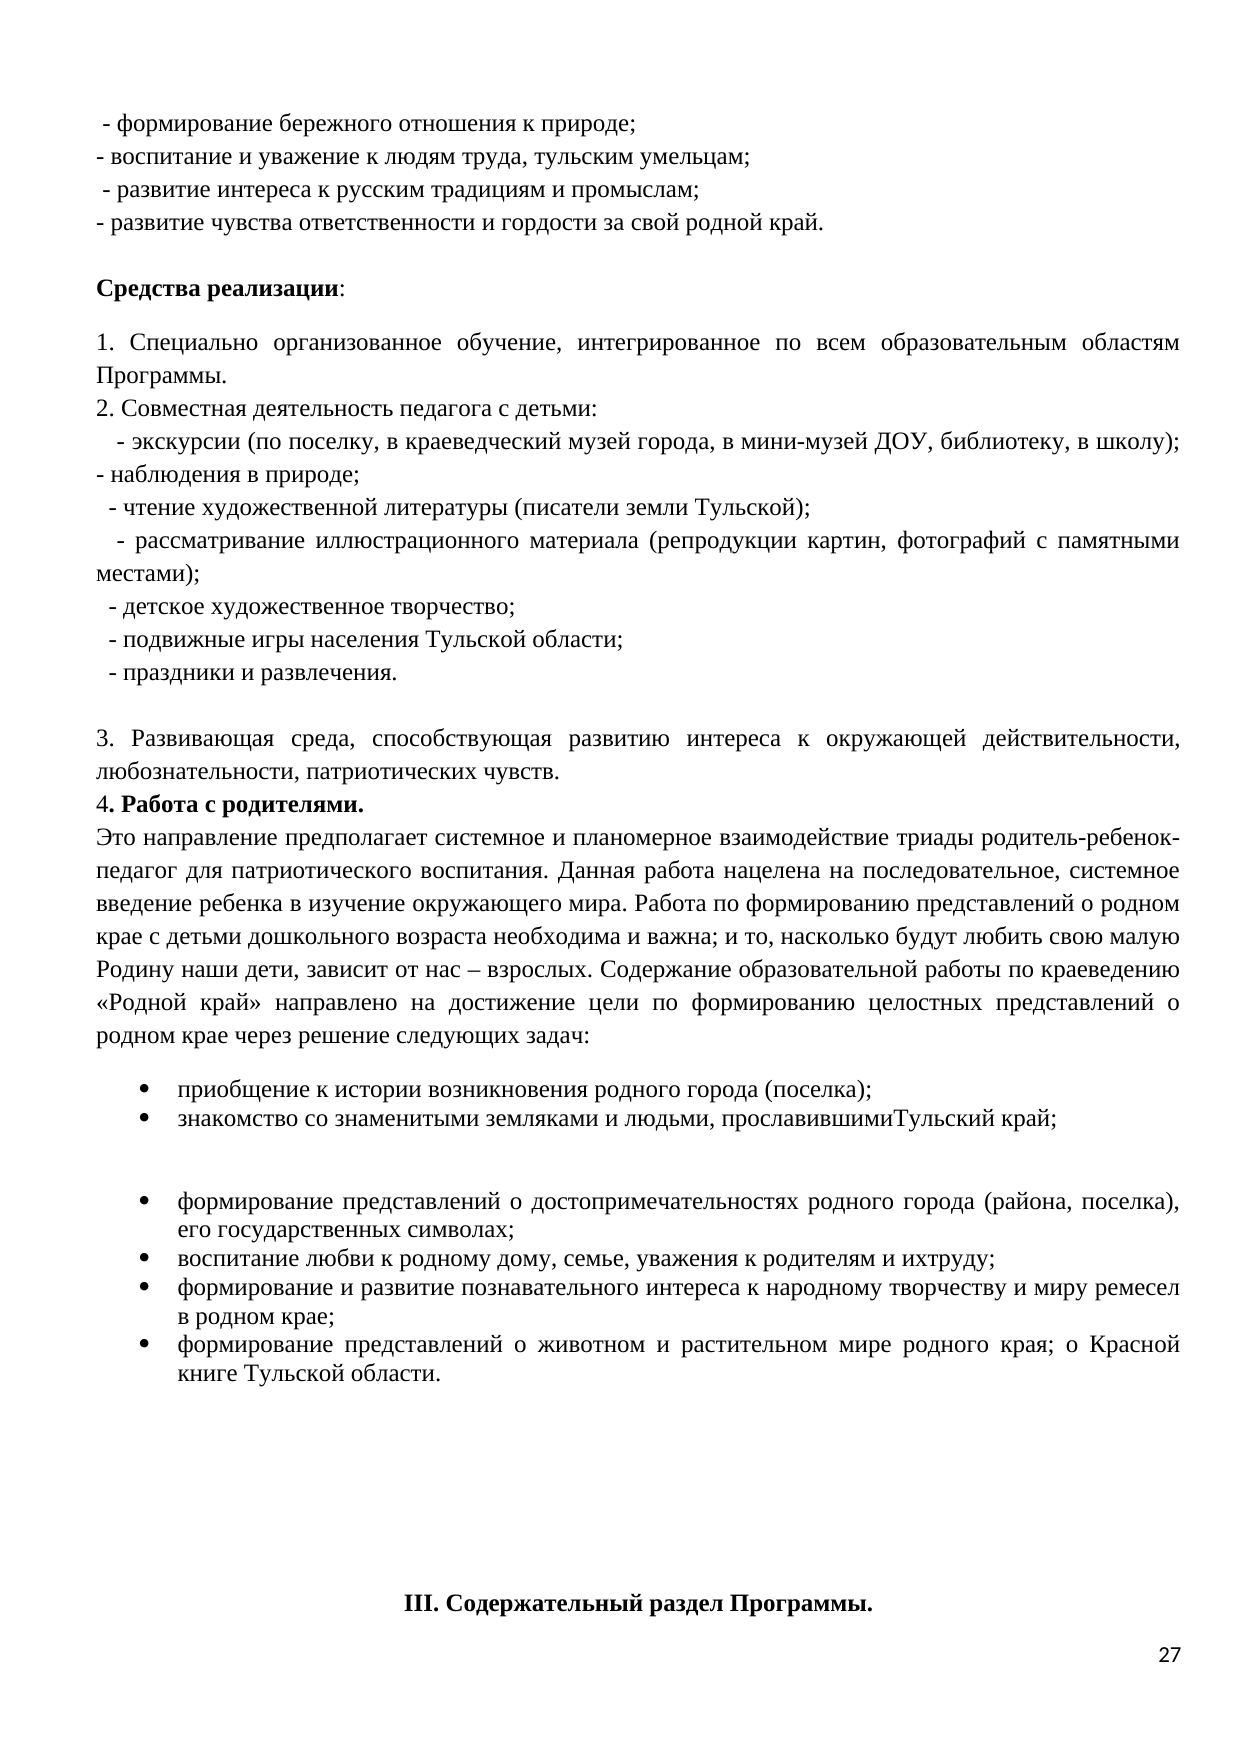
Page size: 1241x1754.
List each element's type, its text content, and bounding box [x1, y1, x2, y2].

text - воспитание и уважение к людям труда, тульским умельцам; [96, 141, 1181, 170]
text - экскурсии (по поселку, в краеведческий музей города, в мини-музей ДОУ, библиотеку, в школу); - наблюдения в природе; [96, 426, 1181, 488]
text - развитие интереса к русским традициям и промыслам; [96, 174, 1181, 203]
text - формирование бережного отношения к природе; [96, 108, 1181, 137]
list воспитание любви к родному дому, семье, уважения к родителям и ихтруду; [140, 1243, 1181, 1272]
list приобщение к истории возникновения родного города (поселка); [140, 1074, 1181, 1103]
text Средства реализации: [96, 273, 1181, 302]
text - развитие чувства ответственности и гордости за свой родной край. [96, 207, 1181, 236]
title III. Содержательный раздел Программы. [96, 1588, 1181, 1617]
text - праздники и развлечения. [96, 657, 1181, 686]
list формирование представлений о животном и растительном мире родного края; о Красной книге Тульской области. [140, 1329, 1181, 1387]
list формирование и развитие познавательного интереса к народному творчеству и миру ремесел в родном крае; [140, 1272, 1181, 1329]
list формирование представлений о достопримечательностях родного города (района, поселка), его государственных символах; [140, 1186, 1181, 1243]
text - чтение художественной литературы (писатели земли Тульской); [96, 492, 1181, 521]
text - детское художественное творчество; [96, 591, 1181, 620]
text 4. Работа с родителями. [96, 789, 1181, 818]
text - рассматривание иллюстрационного материала (репродукции картин, фотографий с памятными местами); [96, 525, 1181, 587]
text 1. Специально организованное обучение, интегрированное по всем образовательным областям Программы. [96, 327, 1181, 389]
text Это направление предполагает системное и планомерное взаимодействие триады родитель-ребенок-педагог для патриотического воспитания. Данная работа нацелена на последовательное, системное введение ребенка в изучение окружающего мира. Работа по формированию представлений о родном крае с детьми дошкольного возраста необходима и важна; и то, насколько будут любить свою малую Родину наши дети, зависит от нас – взрослых. Содержание образовательной работы по краеведению «Родной край» направлено на достижение цели по формированию целостных представлений о родном крае через решение следующих задач: [96, 822, 1181, 1049]
text - подвижные игры населения Тульской области; [96, 624, 1181, 653]
list знакомство со знаменитыми земляками и людьми, прославившимиТульский край; [140, 1103, 1181, 1132]
text 2. Совместная деятельность педагога с детьми: [96, 393, 1181, 422]
text 3. Развивающая среда, способствующая развитию интереса к окружающей действительности, любознательности, патриотических чувств. [96, 723, 1181, 785]
